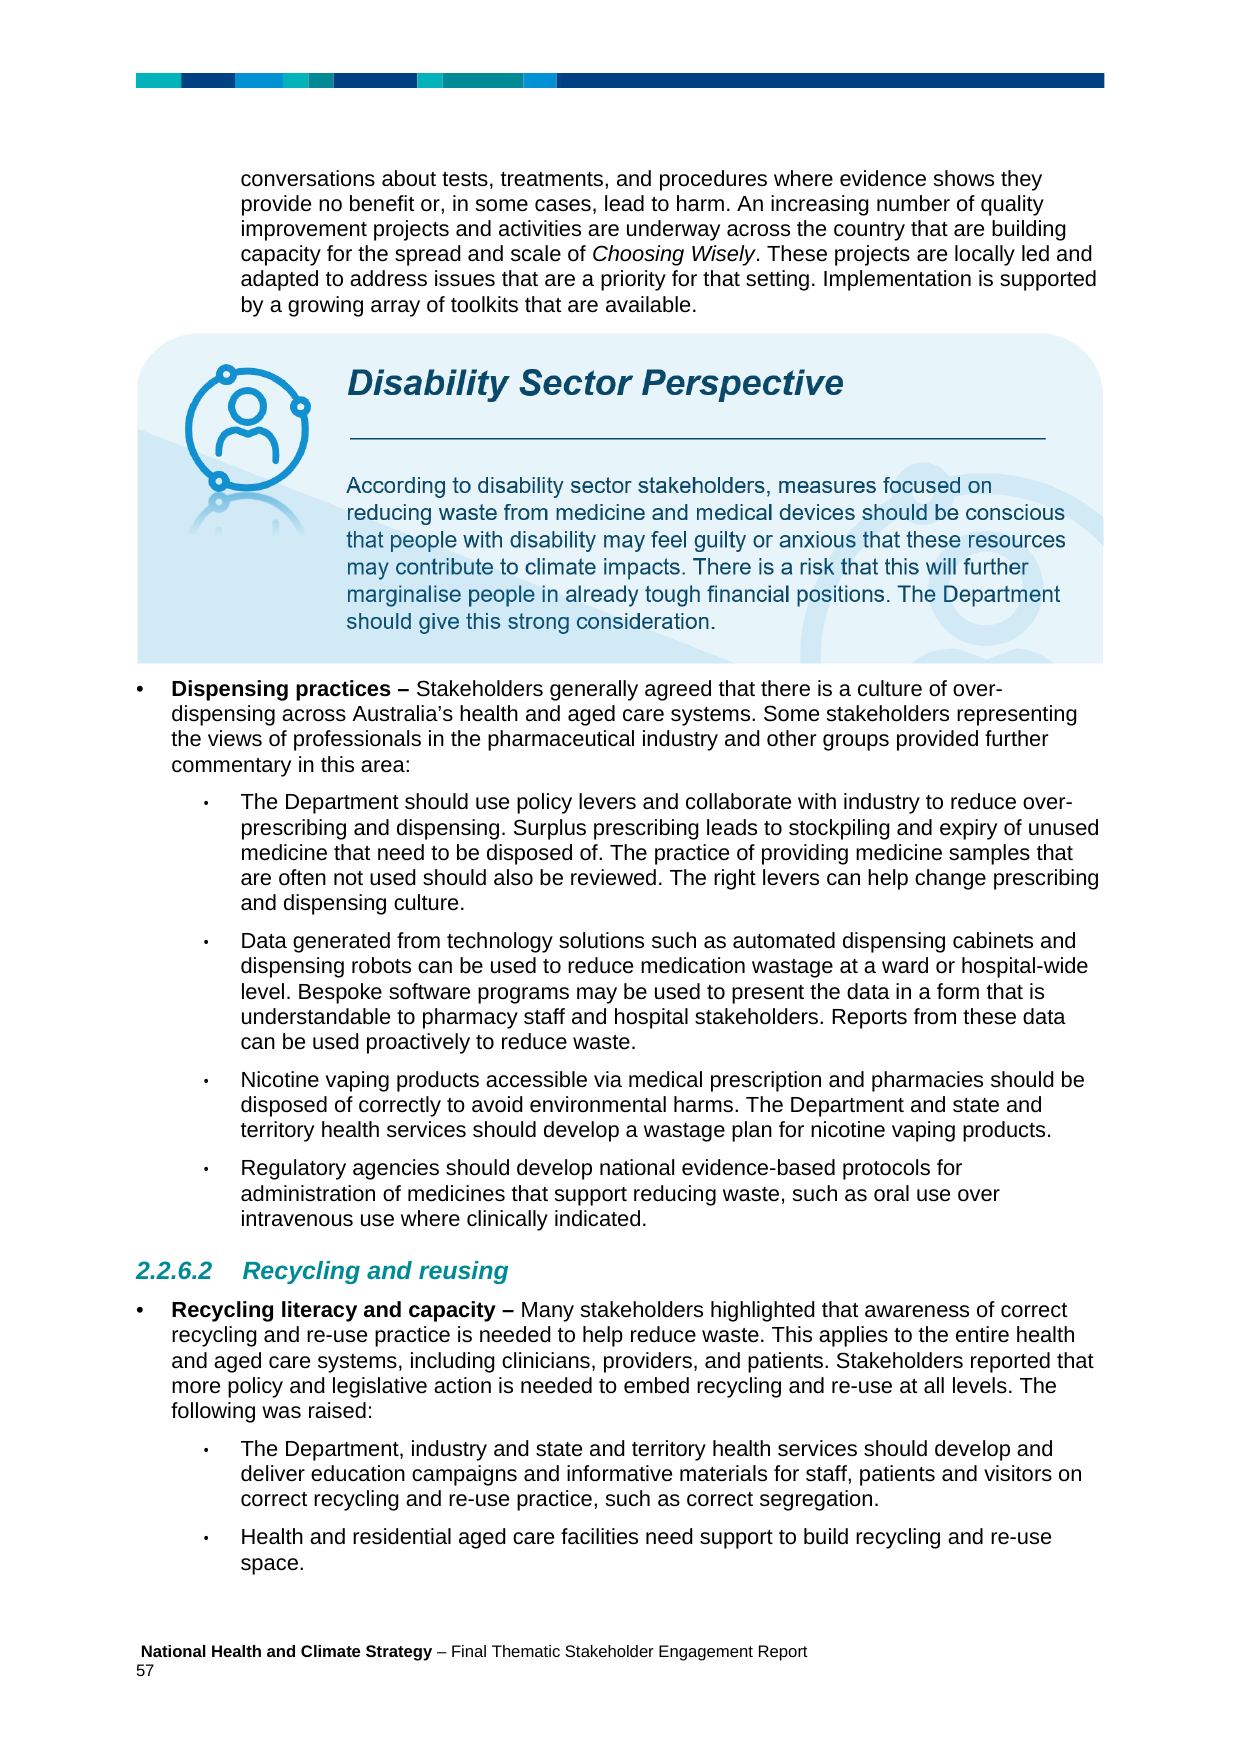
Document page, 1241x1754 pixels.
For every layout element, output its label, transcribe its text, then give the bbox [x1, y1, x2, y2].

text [203, 165, 1104, 317]
text The Department, industry and state and territory health services should develop and deliver education campaigns and informative materials for staff, patients and visitors on correct recycling and re-use practice, such as correct segregation. [203, 1436, 1104, 1511]
text Recycling literacy and capacity – Many stakeholders highlighted that awareness of correct recycling and re-use practice is needed to help reduce waste. This applies to the entire health and aged care systems, including clinicians, providers, and patients. Stakeholders reported that more policy and legislative action is needed to embed recycling and re-use at all levels. The following was raised: [136, 1297, 1104, 1423]
picture [557, 73, 1105, 88]
text Health and residential aged care facilities need support to build recycling and re-use space. [203, 1524, 1104, 1574]
text Data generated from technology solutions such as automated dispensing cabinets and dispensing robots can be used to reduce medication wastage at a ward or hospital-wide level. Bespoke software programs may be used to present the data in a form that is understandable to pharmacy staff and hospital stakeholders. Reports from these data can be used proactively to reduce waste. [203, 928, 1104, 1054]
text Regulatory agencies should develop national evidence-based protocols for administration of medicines that support reducing waste, such as oral use over intravenous use where clinically indicated. [203, 1155, 1104, 1231]
picture [284, 73, 523, 88]
text Nicotine vaping products accessible via medical prescription and pharmacies should be disposed of correctly to avoid environmental harms. The Department and state and territory health services should develop a wastage plan for nicotine vaping products. [203, 1067, 1104, 1142]
picture [135, 73, 180, 88]
subtitle Recycling and reusing [136, 1256, 1104, 1284]
text Dispensing practices – Stakeholders generally agreed that there is a culture of over-dispensing across Australia’s health and aged care systems. Some stakeholders representing the views of professionals in the pharmaceutical industry and other groups provided further commentary in this area: [136, 676, 1104, 777]
picture [183, 73, 234, 88]
picture [135, 329, 1105, 664]
text The Department should use policy levers and collaborate with industry to reduce over-prescribing and dispensing. Surplus prescribing leads to stockpiling and expiry of unused medicine that need to be disposed of. The practice of providing medicine samples that are often not used should also be reviewed. The right levers can help change prescribing and dispensing culture. [203, 789, 1104, 915]
